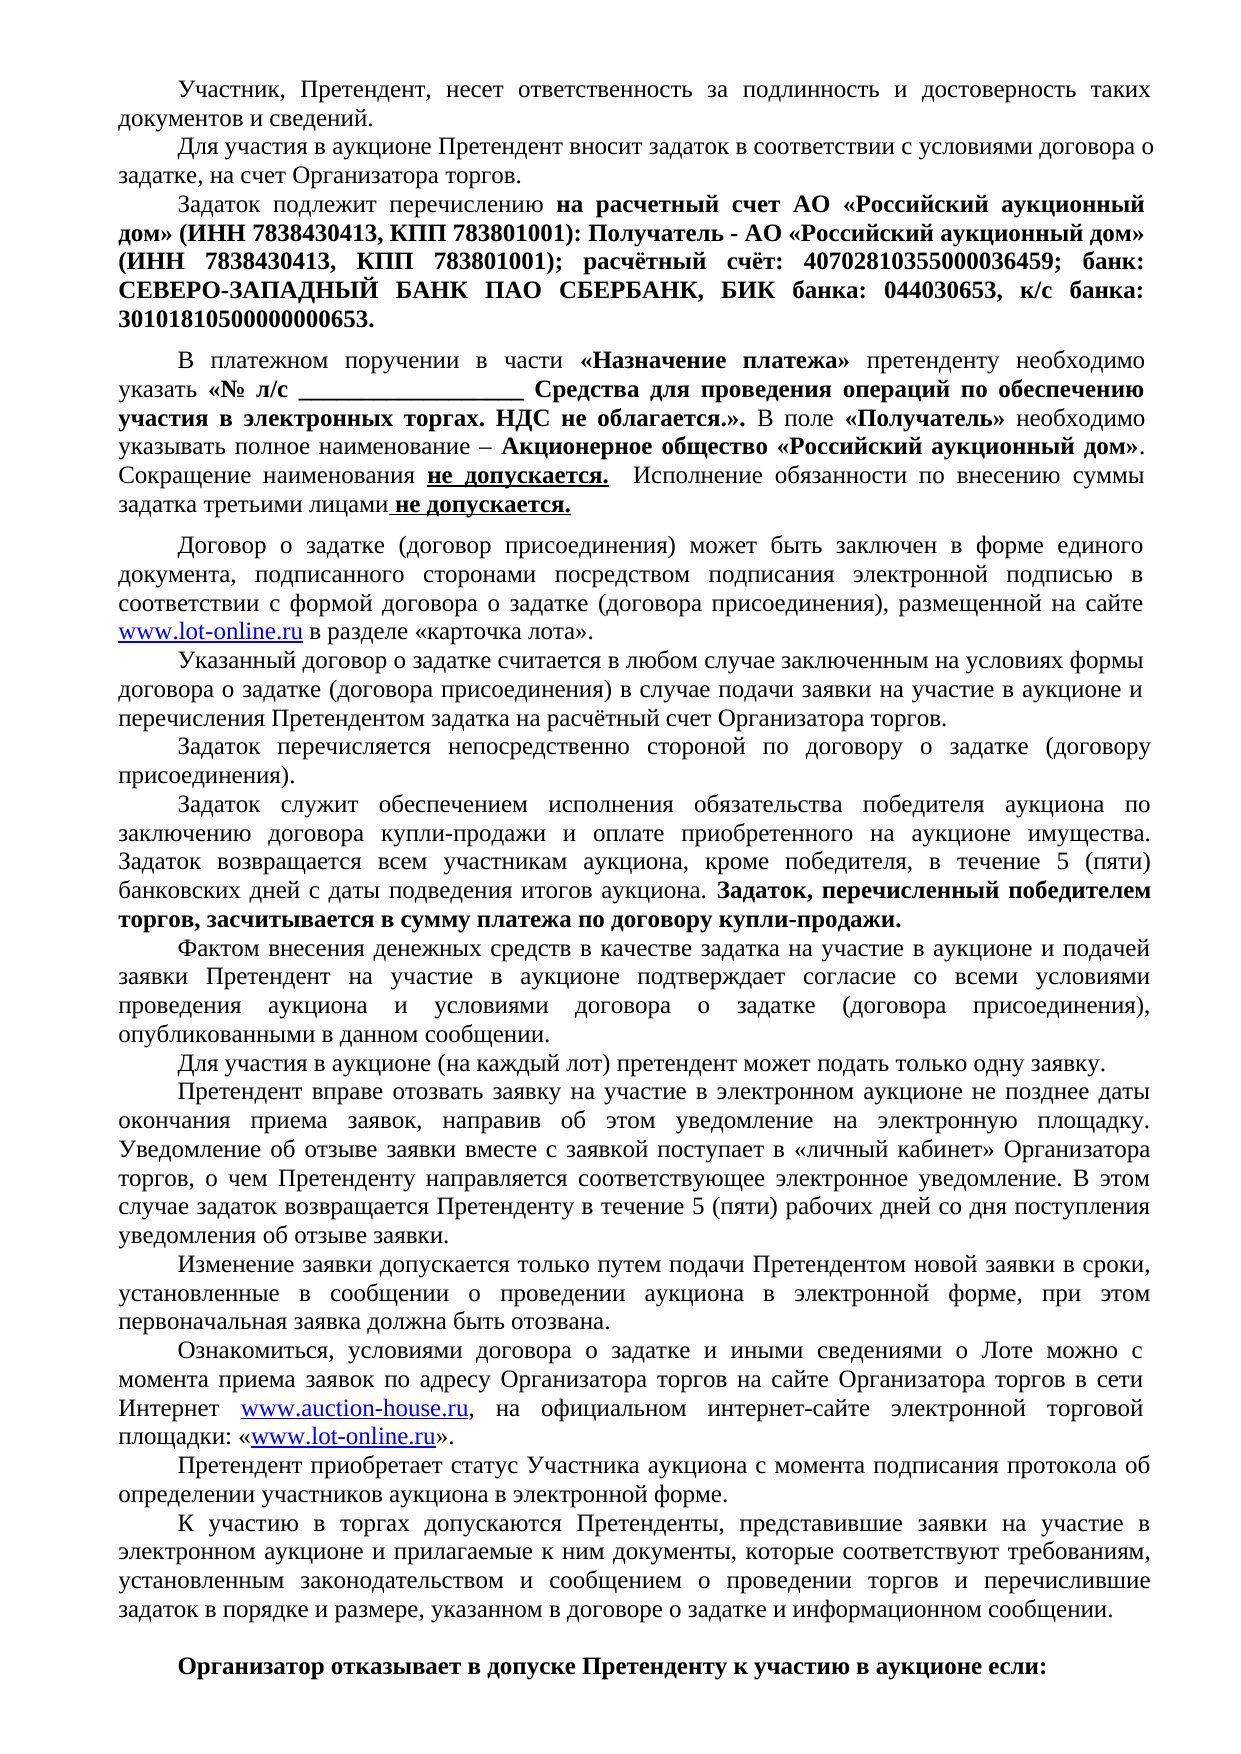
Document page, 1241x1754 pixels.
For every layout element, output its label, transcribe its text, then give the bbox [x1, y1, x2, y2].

text Изменение заявки допускается только путем подачи Претендентом новой заявки в сроки, установленные в сообщении о проведении аукциона в электронной форме, при этом первоначальная заявка должна быть отозвана. [118, 1249, 1152, 1335]
text Задаток служит обеспечением исполнения обязательства победителя аукциона по заключению договора купли-продажи и оплате приобретенного на аукционе имущества. Задаток возвращается всем участникам аукциона, кроме победителя, в течение 5 (пяти) банковских дней с даты подведения итогов аукциона. Задаток, перечисленный победителем торгов, засчитывается в сумму платежа по договору купли-продажи. [118, 789, 1152, 933]
text Ознакомиться, условиями договора о задатке и иными сведениями о Лоте можно с момента приема заявок по адресу Организатора торгов на сайте Организатора торгов в сети Интернет www.auction-house.ru, на официальном интернет-сайте электронной торговой площадки: «www.lot-online.ru». [118, 1335, 1144, 1450]
text Фактом внесения денежных средств в качестве задатка на участие в аукционе и подачей заявки Претендент на участие в аукционе подтверждает согласие со всеми условиями проведения аукциона и условиями договора о задатке (договора присоединения), опубликованными в данном сообщении. [118, 933, 1152, 1048]
text Задаток перечисляется непосредственно стороной по договору о задатке (договору присоединения). [118, 731, 1152, 789]
text В платежном поручении в части «Назначение платежа» претенденту необходимо указать «№ л/с __________________ Средства для проведения операций по обеспечению участия в электронных торгах. НДС не облагается.». В поле «Получатель» необходимо указывать полное наименование – Акционерное общество «Российский аукционный дом». Сокращение наименования не допускается. Исполнение обязанности по внесению суммы задатка третьими лицами не допускается. [118, 345, 1145, 518]
text К участию в торгах допускаются Претенденты, представившие заявки на участие в электронном аукционе и прилагаемые к ним документы, которые соответствуют требованиям, установленным законодательством и сообщением о проведении торгов и перечислившие задаток в порядке и размере, указанном в договоре о задатке и информационном сообщении. [118, 1508, 1152, 1623]
text Для участия в аукционе (на каждый лот) претендент может подать только одну заявку. [118, 1048, 1152, 1076]
text Претендент приобретает статус Участника аукциона с момента подписания протокола об определении участников аукциона в электронной форме. [118, 1450, 1152, 1508]
text Для участия в аукционе Претендент вносит задаток в соответствии с условиями договора о задатке, на счет Организатора торгов. [118, 131, 1154, 189]
text Договор о задатке (договор присоединения) может быть заключен в форме единого документа, подписанного сторонами посредством подписания электронной подписью в соответствии с формой договора о задатке (договора присоединения), размещенной на сайте www.lot-online.ru в разделе «карточка лота». [118, 530, 1144, 645]
text Задаток подлежит перечислению на расчетный счет АО «Российский аукционный дом» (ИНН 7838430413, КПП 783801001): Получатель - АО «Российский аукционный дом» (ИНН 7838430413, КПП 783801001); расчётный счёт: 40702810355000036459; банк: СЕВЕРО-ЗАПАДНЫЙ БАНК ПАО СБЕРБАНК, БИК банка: 044030653, к/с банка: 30101810500000000653. [118, 189, 1145, 333]
text Участник, Претендент, несет ответственность за подлинность и достоверность таких документов и сведений. [118, 74, 1152, 131]
text Претендент вправе отозвать заявку на участие в электронном аукционе не позднее даты окончания приема заявок, направив об этом уведомление на электронную площадку. Уведомление об отзыве заявки вместе с заявкой поступает в «личный кабинет» Организатора торгов, о чем Претенденту направляется соответствующее электронное уведомление. В этом случае задаток возвращается Претенденту в течение 5 (пяти) рабочих дней со дня поступления уведомления об отзыве заявки. [118, 1076, 1152, 1249]
text Указанный договор о задатке считается в любом случае заключенным на условиях формы договора о задатке (договора присоединения) в случае подачи заявки на участие в аукционе и перечисления Претендентом задатка на расчётный счет Организатора торгов. [118, 645, 1144, 731]
text Организатор отказывает в допуске Претенденту к участию в аукционе если: [118, 1651, 1152, 1680]
